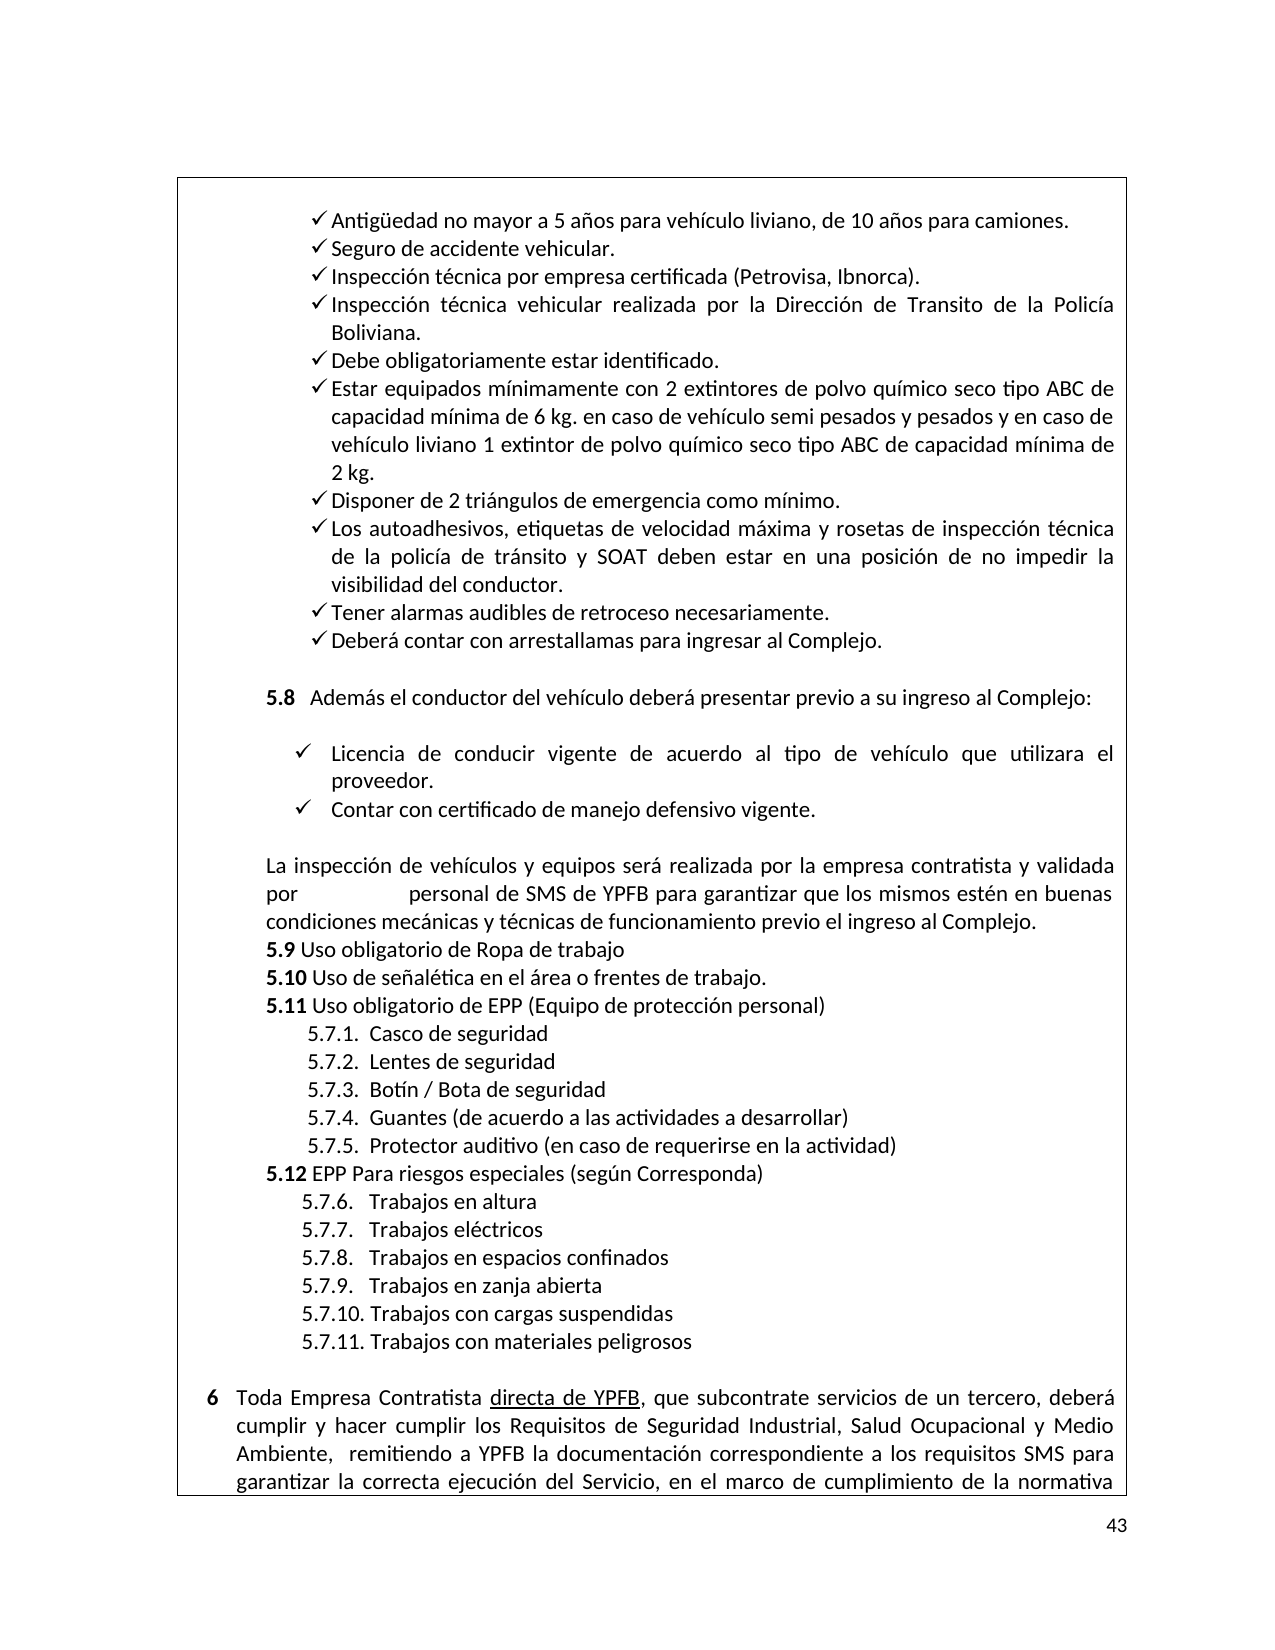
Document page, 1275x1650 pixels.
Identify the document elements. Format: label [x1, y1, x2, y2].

table_cell [178, 178, 1126, 1495]
